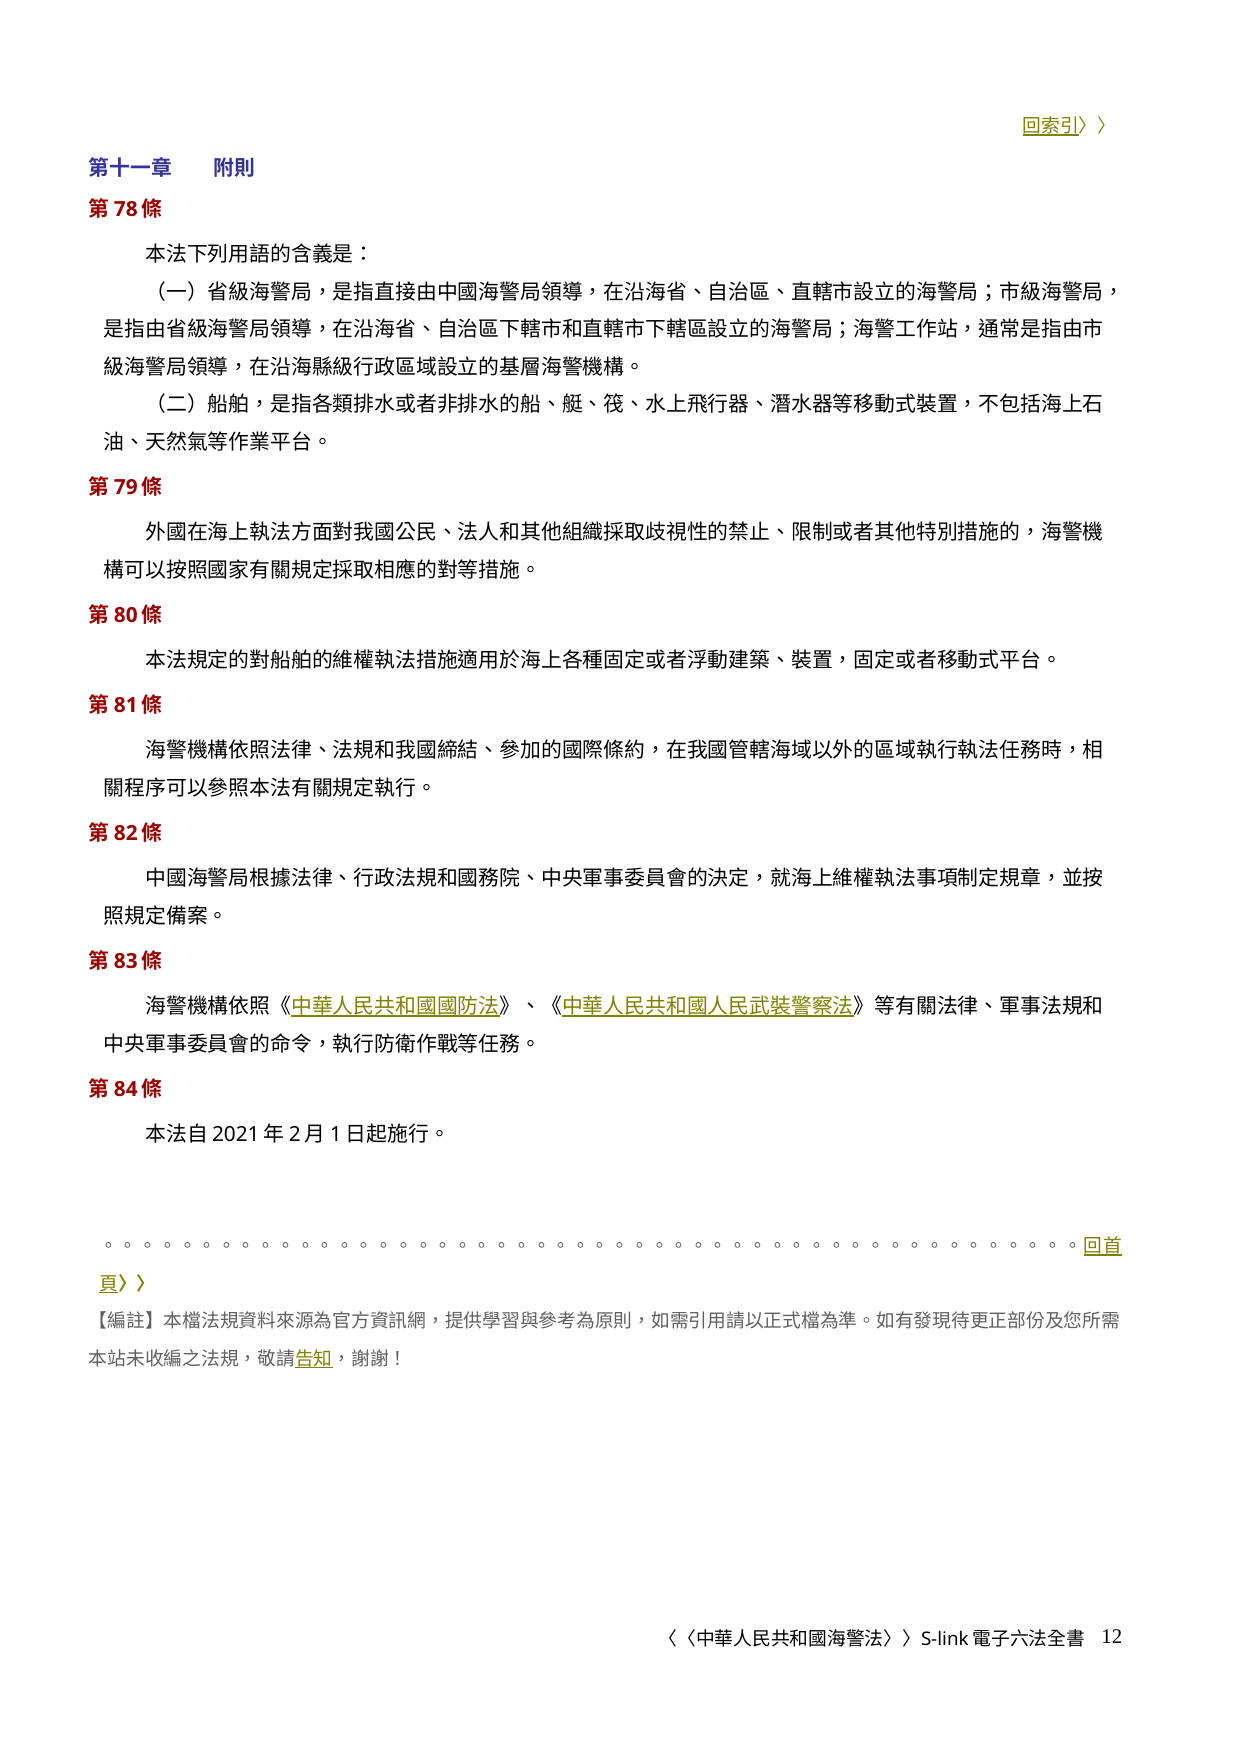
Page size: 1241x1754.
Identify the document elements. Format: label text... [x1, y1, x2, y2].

text 中國海警局根據法律、行政法規和國務院、中央軍事委員會的決定，就海上維權執法事項制定規章，並按照規定備案。 [103, 858, 1122, 933]
text 外國在海上執法方面對我國公民、法人和其他組織採取歧視性的禁止、限制或者其他特別措施的，海警機構可以按照國家有關規定採取相應的對等措施。 [103, 512, 1122, 587]
subtitle 第81條 [89, 688, 1122, 719]
subtitle 第83條 [89, 944, 1122, 974]
text 。。。。。。。。。。。。。。。。。。。。。。。。。。。。。。。。。。。。。。。。。。。。。。。。。。回首頁〉〉 [99, 1226, 1122, 1301]
text 【編註】本檔法規資料來源為官方資訊網，提供學習與參考為原則，如需引用請以正式檔為準。如有發現待更正部份及您所需本站未收編之法規，敬請告知，謝謝！ [89, 1301, 1122, 1376]
subtitle 第78條 [89, 192, 1122, 223]
subtitle 第十一章 附則 [89, 151, 1122, 181]
text 本法自2021年2月1日起施行。 [103, 1113, 1122, 1151]
subtitle 第82條 [89, 816, 1122, 847]
text （二）船舶，是指各類排水或者非排水的船、艇、筏、水上飛行器、潛水器等移動式裝置，不包括海上石油、天然氣等作業平台。 [103, 384, 1122, 459]
subtitle 第79條 [89, 470, 1122, 501]
subtitle 第80條 [89, 598, 1122, 628]
text （一）省級海警局，是指直接由中國海警局領導，在沿海省、自治區、直轄市設立的海警局；市級海警局，是指由省級海警局領導，在沿海省、自治區下轄市和直轄市下轄區設立的海警局；海警工作站，通常是指由市級海警局領導，在沿海縣級行政區域設立的基層海警機構。 [103, 272, 1122, 384]
text 本法規定的對船舶的維權執法措施適用於海上各種固定或者浮動建築、裝置，固定或者移動式平台。 [103, 640, 1122, 677]
text 本法下列用語的含義是： [103, 234, 1122, 272]
text 回索引〉〉 [103, 106, 1122, 143]
text 海警機構依照法律、法規和我國締結、參加的國際條約，在我國管轄海域以外的區域執行執法任務時，相關程序可以參照本法有關規定執行。 [103, 730, 1122, 805]
text 海警機構依照《中華人民共和國國防法》、《中華人民共和國人民武裝警察法》等有關法律、軍事法規和中央軍事委員會的命令，執行防衛作戰等任務。 [103, 986, 1122, 1061]
subtitle 第84條 [89, 1072, 1122, 1102]
